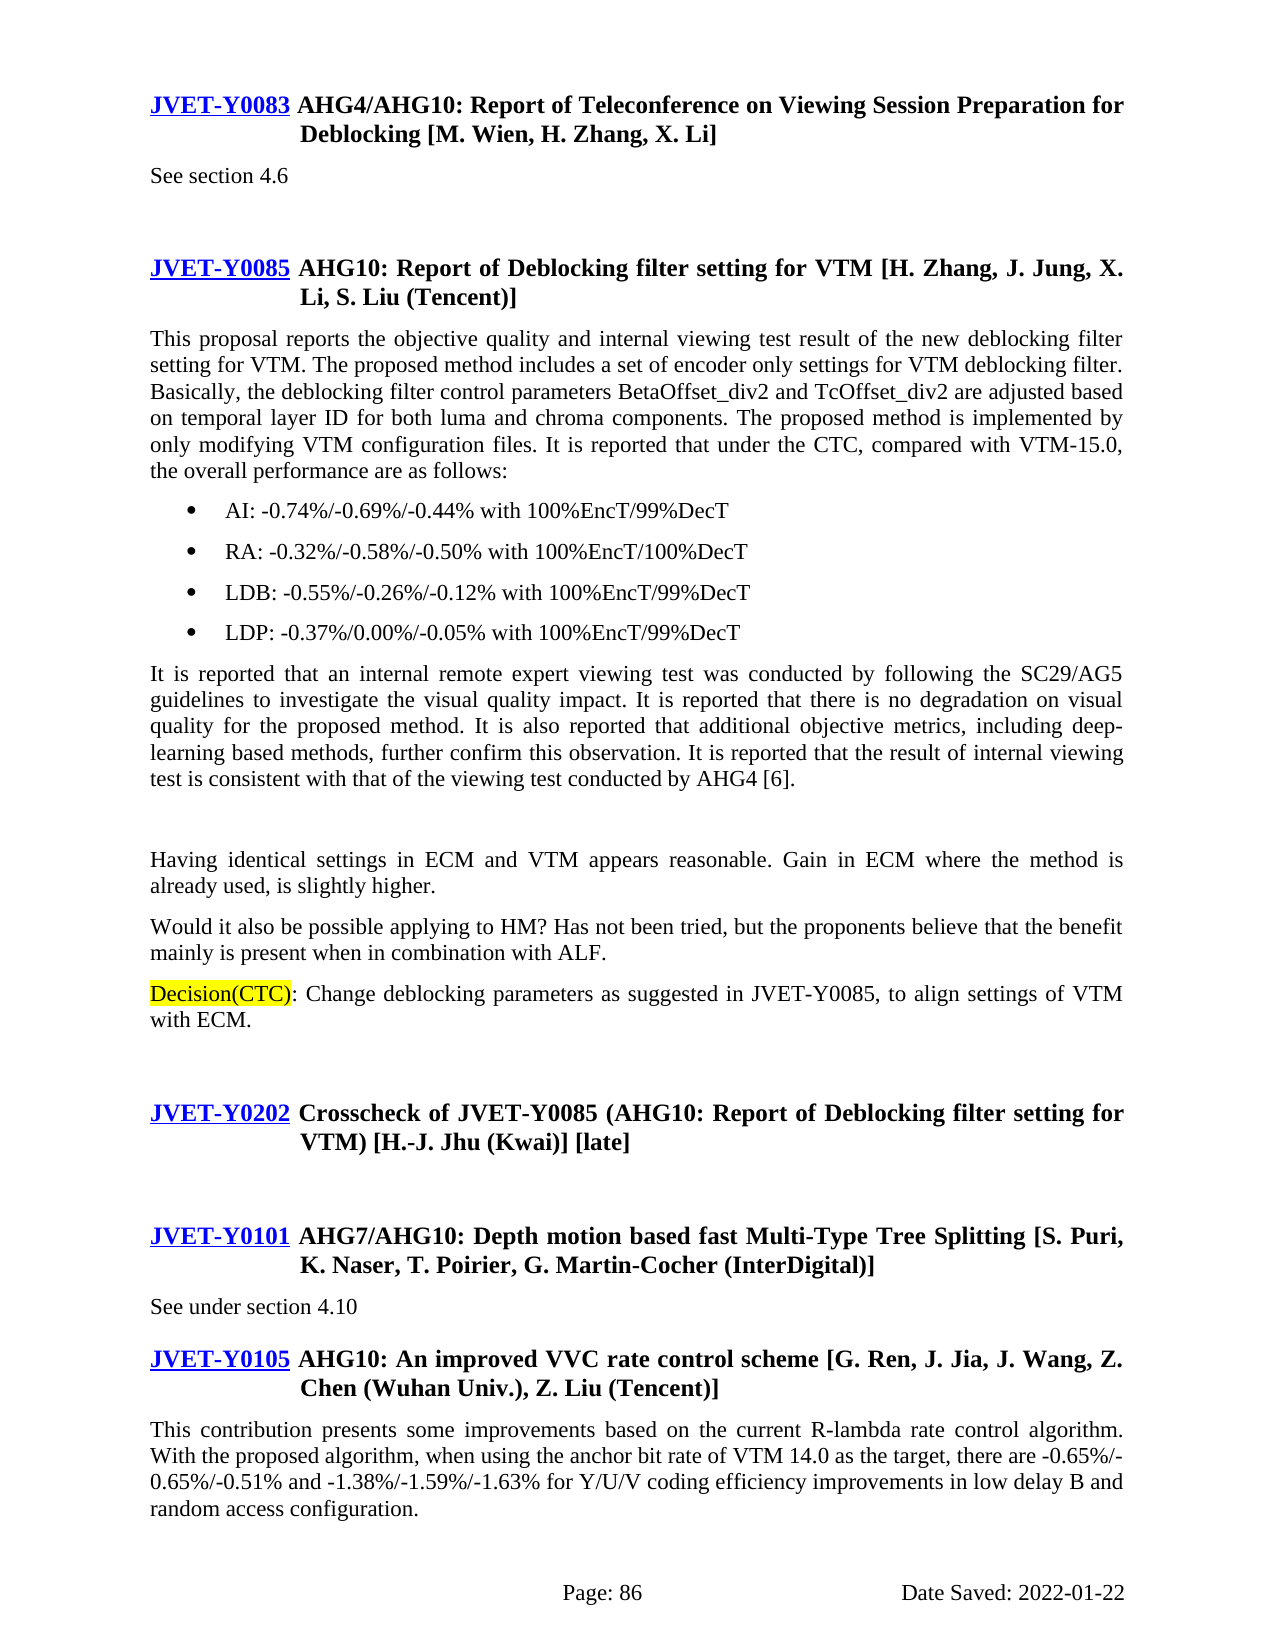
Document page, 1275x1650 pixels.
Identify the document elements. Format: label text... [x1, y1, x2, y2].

text This proposal reports the objective quality and internal viewing test result of the new deblocking filter setting for VTM. The proposed method includes a set of encoder only settings for VTM deblocking filter. Basically, the deblocking filter control parameters BetaOffset_div2 and TcOffset_div2 are adjusted based on temporal layer ID for both luma and chroma components. The proposed method is implemented by only modifying VTM configuration files. It is reported that under the CTC, compared with VTM-15.0, the overall performance are as follows: [150, 325, 1125, 483]
text This contribution presents some improvements based on the current R-lambda rate control algorithm. With the proposed algorithm, when using the anchor bit rate of VTM 14.0 as the target, there are -0.65%/-0.65%/-0.51% and -1.38%/-1.59%/-1.63% for Y/U/V coding efficiency improvements in low delay B and random access configuration. [150, 1416, 1125, 1521]
list AI: -0.74%/-0.69%/-0.44% with 100%EncT/99%DecT [187, 497, 1125, 524]
list RA: -0.32%/-0.58%/-0.50% with 100%EncT/100%DecT [187, 538, 1125, 564]
subtitle JVET-Y0105 AHG10: An improved VVC rate control scheme [G. Ren, J. Jia, J. Wang, Z. Chen (Wuhan Univ.), Z. Liu (Tencent)] [150, 1344, 1125, 1402]
list LDP: -0.37%/0.00%/-0.05% with 100%EncT/99%DecT [187, 619, 1125, 645]
subtitle JVET-Y0083 AHG4/AHG10: Report of Teleconference on Viewing Session Preparation for Deblocking [M. Wien, H. Zhang, X. Li] [150, 90, 1125, 147]
text Decision(CTC): Change deblocking parameters as suggested in JVET-Y0085, to align settings of VTM with ECM. [150, 980, 1125, 1032]
list LDB: -0.55%/-0.26%/-0.12% with 100%EncT/99%DecT [187, 578, 1125, 605]
text Would it also be possible applying to HM? Has not been tried, but the proponents believe that the benefit mainly is present when in combination with ALF. [150, 913, 1125, 966]
subtitle JVET-Y0101 AHG7/AHG10: Depth motion based fast Multi-Type Tree Splitting [S. Puri, K. Naser, T. Poirier, G. Martin-Cocher (InterDigital)] [150, 1221, 1125, 1278]
text It is reported that an internal remote expert viewing test was conducted by following the SC29/AG5 guidelines to investigate the visual quality impact. It is reported that there is no degradation on visual quality for the proposed method. It is also reported that additional objective metrics, including deep-learning based methods, further confirm this observation. It is reported that the result of internal viewing test is consistent with that of the viewing test conducted by AHG4 [6]. [150, 659, 1125, 791]
subtitle JVET-Y0085 AHG10: Report of Deblocking filter setting for VTM [H. Zhang, J. Jung, X. Li, S. Liu (Tencent)] [150, 253, 1125, 311]
text Having identical settings in ECM and VTM appears reasonable. Gain in ECM where the method is already used, is slightly higher. [150, 846, 1125, 899]
text See section 4.6 [150, 162, 1125, 188]
subtitle JVET-Y0202 Crosscheck of JVET-Y0085 (AHG10: Report of Deblocking filter setting for VTM) [H.-J. Jhu (Kwai)] [late] [150, 1098, 1125, 1156]
text See under section 4.10 [150, 1293, 1125, 1319]
